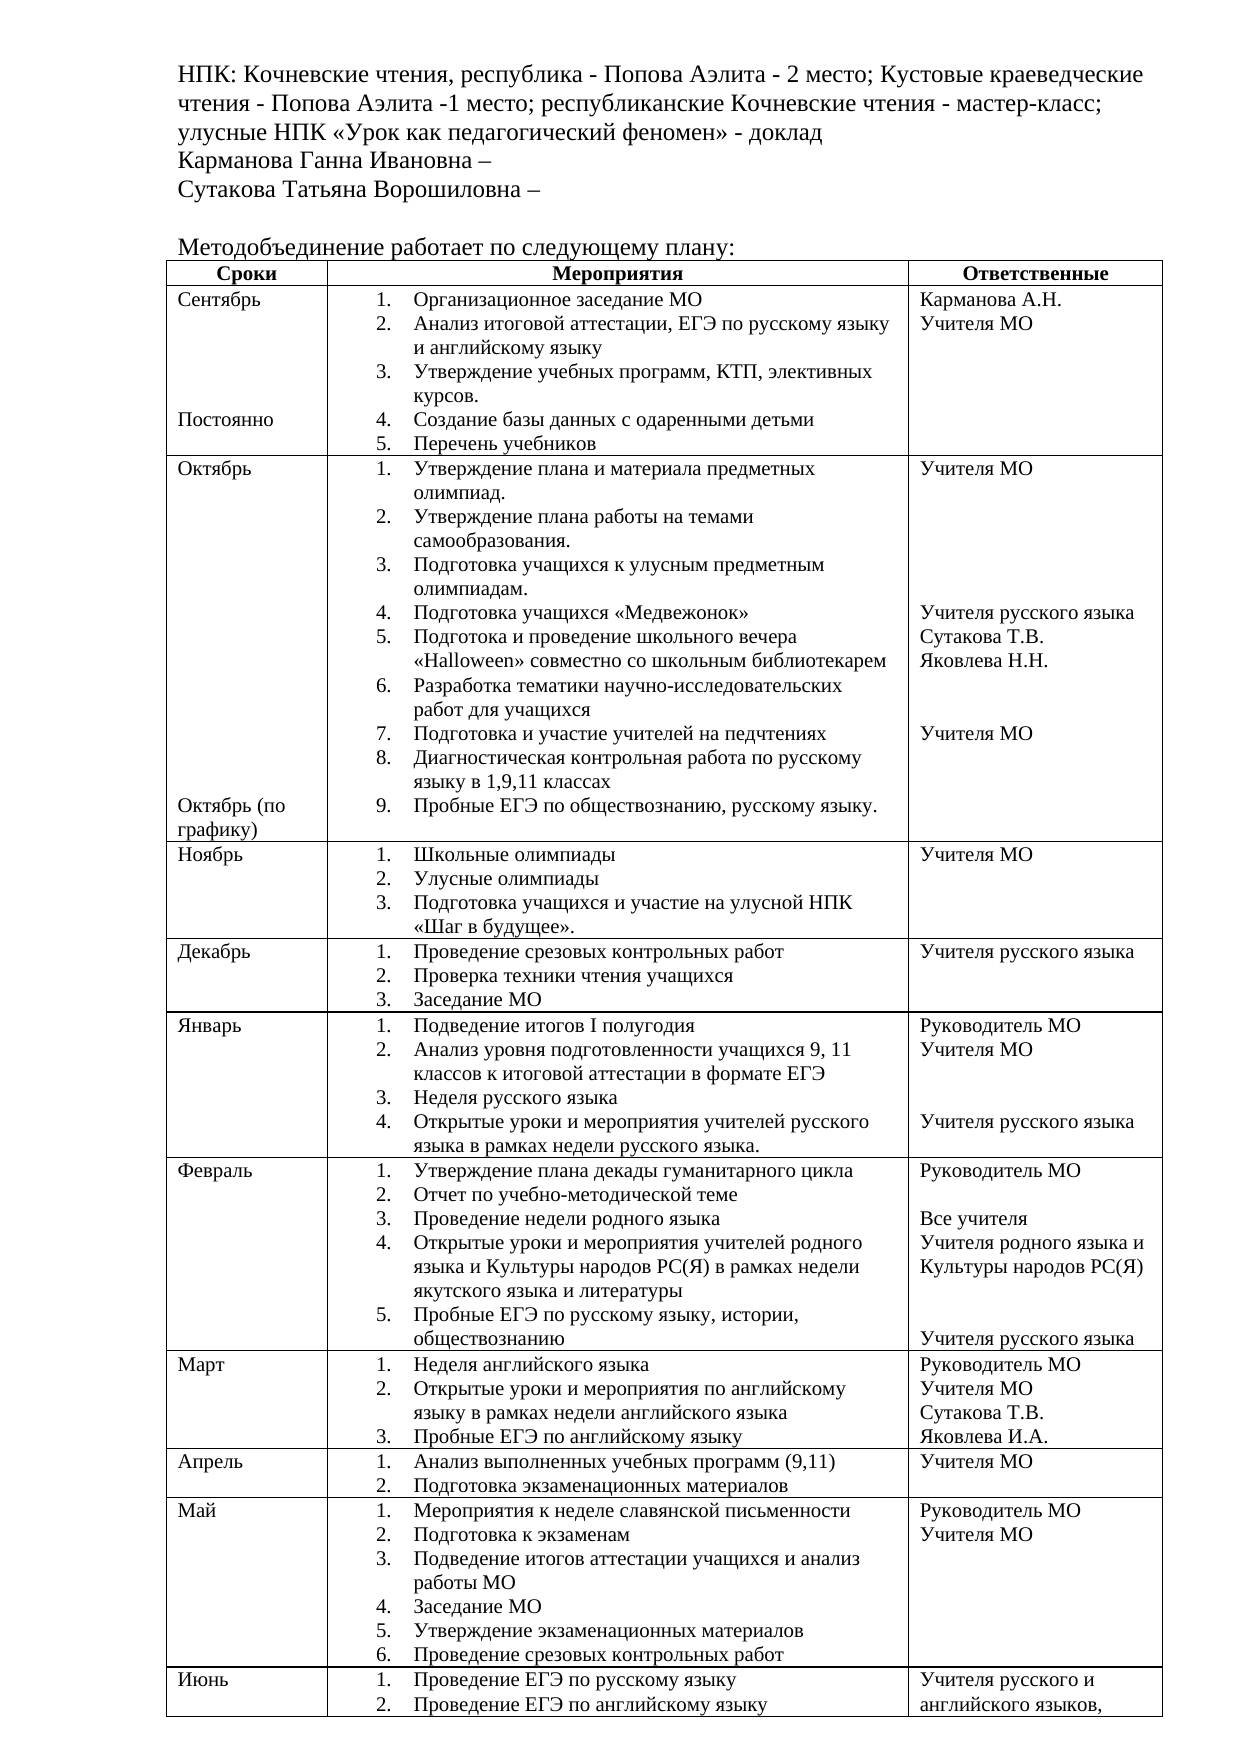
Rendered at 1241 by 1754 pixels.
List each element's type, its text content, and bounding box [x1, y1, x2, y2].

table_cell Карманова А.Н. Учителя МО [909, 286, 1162, 455]
table_cell Сентябрь Постоянно [167, 286, 327, 455]
table_cell Организационное заседание МО Анализ итоговой аттестации, ЕГЭ по русскому языку и английскому языку Утверждение учебных программ, КТП, элективных курсов. Создание базы данных с одаренными детьми Перечень учебников [328, 286, 908, 455]
table_header Сроки [167, 261, 327, 285]
table_cell Утверждение плана декады гуманитарного цикла Отчет по учебно-методической теме Проведение недели родного языка Открытые уроки и мероприятия учителей родного языка и Культуры народов РС(Я) в рамках недели якутского языка и литературы Пробные ЕГЭ по русскому языку, истории, обществознанию [328, 1158, 908, 1350]
table_header Мероприятия [328, 261, 908, 285]
table_cell Октябрь Октябрь (по графику) [167, 456, 327, 841]
table_cell Подведение итогов I полугодия Анализ уровня подготовленности учащихся 9, 11 классов к итоговой аттестации в формате ЕГЭ Неделя русского языка Открытые уроки и мероприятия учителей русского языка в рамках недели русского языка. [328, 1013, 908, 1157]
text НПК: Кочневские чтения, республика - Попова Аэлита - 2 место; Кустовые краеведческие чтения - Попова Аэлита -1 место; республиканские Кочневские чтения - мастер-класс; улусные НПК «Урок как педагогический феномен» - доклад [177, 59, 1152, 145]
table_cell Ноябрь [167, 842, 327, 938]
table_cell Декабрь [167, 939, 327, 1011]
table_cell Июнь [167, 1668, 327, 1716]
table_cell Руководитель МО Учителя МО Сутакова Т.В. Яковлева И.А. [909, 1351, 1162, 1448]
table_cell Неделя английского языка Открытые уроки и мероприятия по английскому языку в рамках недели английского языка Пробные ЕГЭ по английскому языку [328, 1351, 908, 1448]
table_cell Учителя МО [909, 842, 1162, 938]
table_cell Март [167, 1351, 327, 1448]
table_cell Руководитель МО Учителя МО [909, 1498, 1162, 1666]
table_cell Учителя русского языка [909, 939, 1162, 1011]
table_cell Проведение срезовых контрольных работ Проверка техники чтения учащихся Заседание МО [328, 939, 908, 1011]
table_cell Руководитель МО Все учителя Учителя родного языка и Культуры народов РС(Я) Учителя русского языка [909, 1158, 1162, 1350]
text Карманова Ганна Ивановна – [177, 145, 1152, 174]
table_cell Учителя МО [909, 1449, 1162, 1497]
table_cell Апрель [167, 1449, 327, 1497]
text Методобъединение работает по следующему плану: [177, 232, 1152, 260]
table_cell Руководитель МО Учителя МО Учителя русского языка [909, 1013, 1162, 1157]
table_cell Февраль [167, 1158, 327, 1350]
table_cell Анализ выполненных учебных программ (9,11) Подготовка экзаменационных материалов [328, 1449, 908, 1497]
table_cell Май [167, 1498, 327, 1666]
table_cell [909, 1668, 1162, 1716]
table_cell Школьные олимпиады Улусные олимпиады Подготовка учащихся и участие на улусной НПК «Шаг в будущее». [328, 842, 908, 938]
text Сутакова Татьяна Ворошиловна – [177, 174, 1152, 203]
table_cell Учителя МО Учителя русского языка Сутакова Т.В. Яковлева Н.Н. Учителя МО [909, 456, 1162, 841]
table_cell Утверждение плана и материала предметных олимпиад. Утверждение плана работы на темами самообразования. Подготовка учащихся к улусным предметным олимпиадам. Подготовка учащихся «Медвежонок» Подготока и проведение школьного вечера «Halloween» совместно со школьным библиотекарем Разработка тематики научно-исследовательских работ для учащихся Подготовка и участие учителей на педчтениях Диагностическая контрольная работа по русскому языку в 1,9,11 классах Пробные ЕГЭ по обществознанию, русскому языку. [328, 456, 908, 841]
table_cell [328, 1668, 908, 1716]
table_cell Мероприятия к неделе славянской письменности Подготовка к экзаменам Подведение итогов аттестации учащихся и анализ работы МО Заседание МО Утверждение экзаменационных материалов Проведение срезовых контрольных работ [328, 1498, 908, 1666]
table_cell Январь [167, 1013, 327, 1157]
table_header Ответственные [909, 261, 1162, 285]
